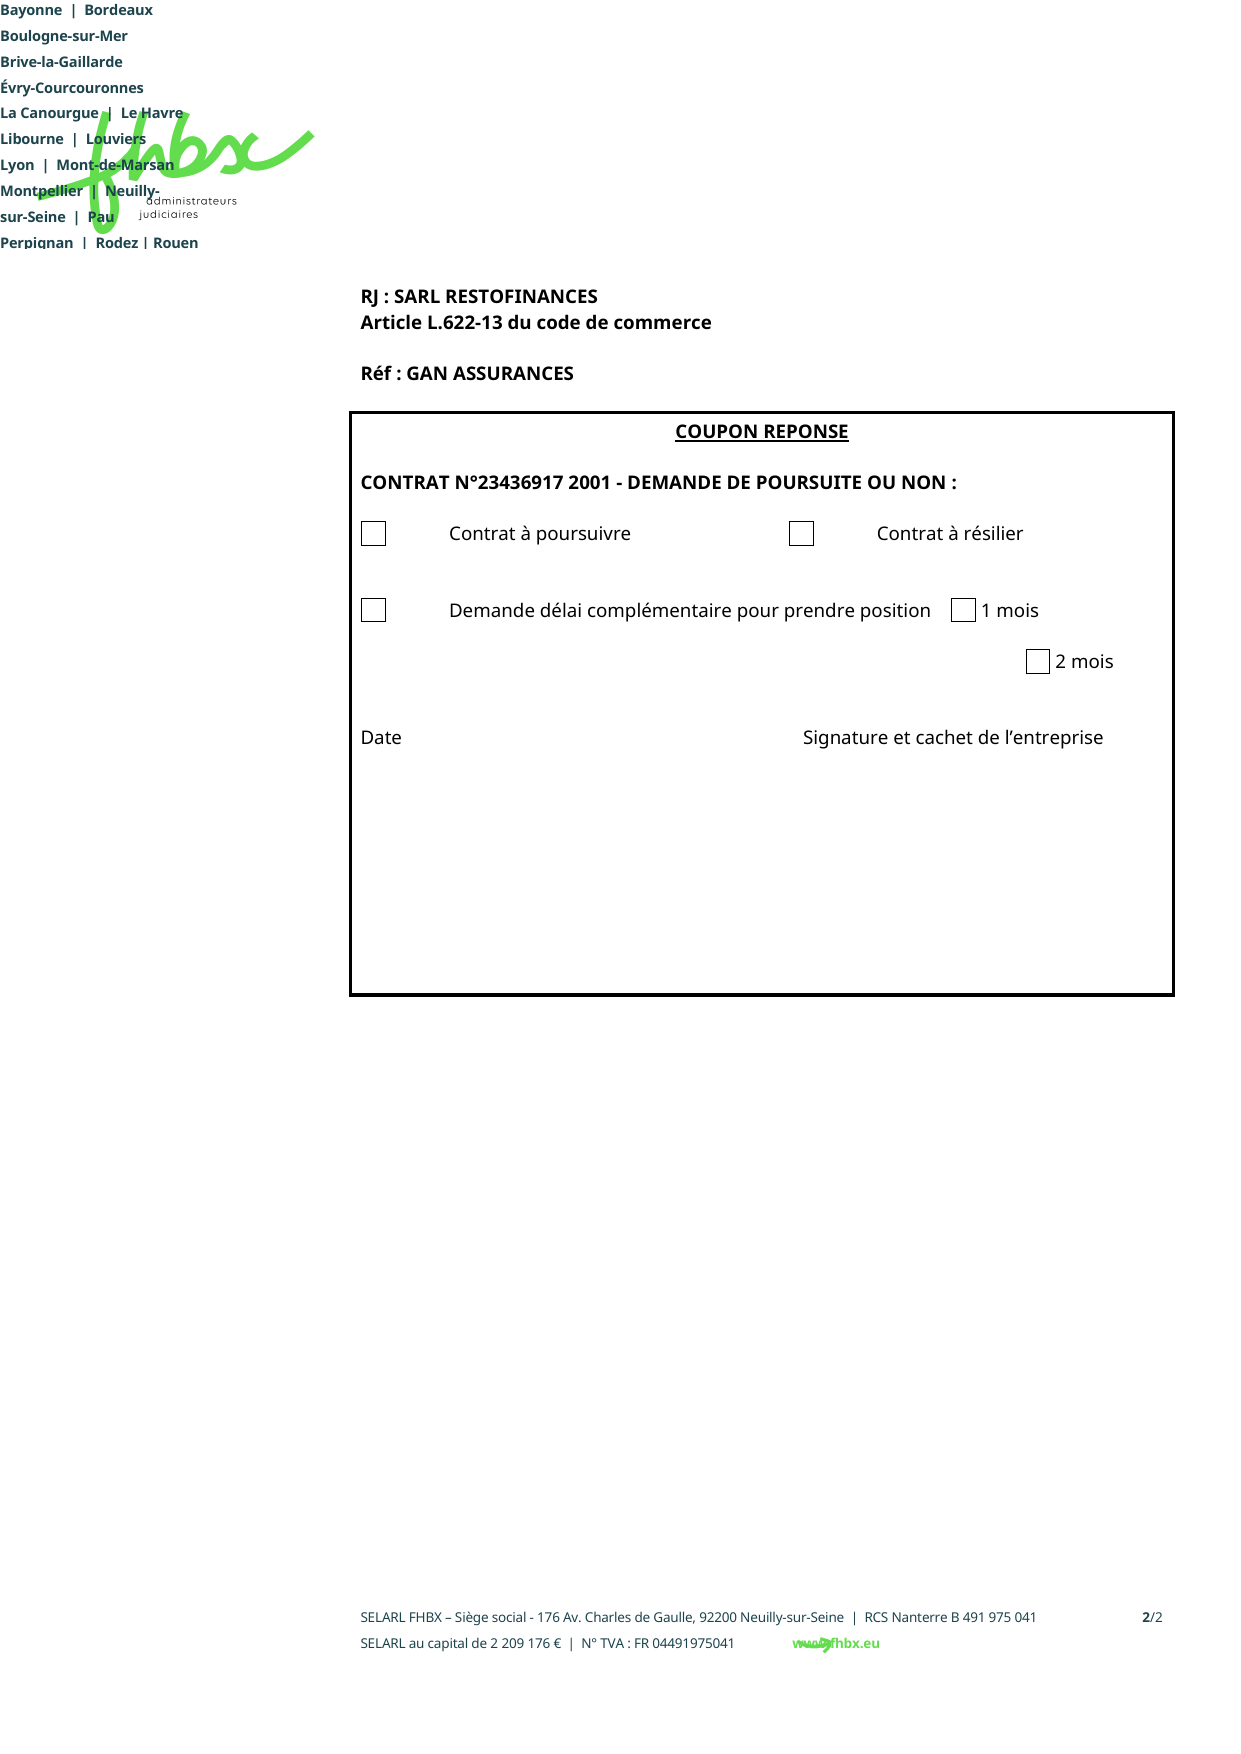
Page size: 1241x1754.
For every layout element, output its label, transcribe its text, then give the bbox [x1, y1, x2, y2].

text Contrat à poursuivre Contrat à résilier [814, 521, 1163, 546]
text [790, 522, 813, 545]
text COUPON REPONSE [352, 414, 1172, 444]
text Contrat à poursuivre Contrat à résilier [386, 521, 789, 546]
text Réf : GAN ASSURANCES [360, 360, 1163, 386]
text CONTRAT N°23436917 2001 - DEMANDE DE POURSUITE OU NON : [360, 469, 1163, 495]
picture [26, 106, 325, 239]
text Date Signature et cachet de l’entreprise [360, 725, 1163, 750]
text 2 mois [360, 648, 1163, 674]
text Demande délai complémentaire pour prendre position 1 mois [360, 597, 1163, 623]
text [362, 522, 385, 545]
text Article L.622-13 du code de commerce [360, 309, 1163, 334]
picture [796, 1637, 832, 1653]
text RJ : SARL RESTOFINANCES [360, 283, 1163, 309]
